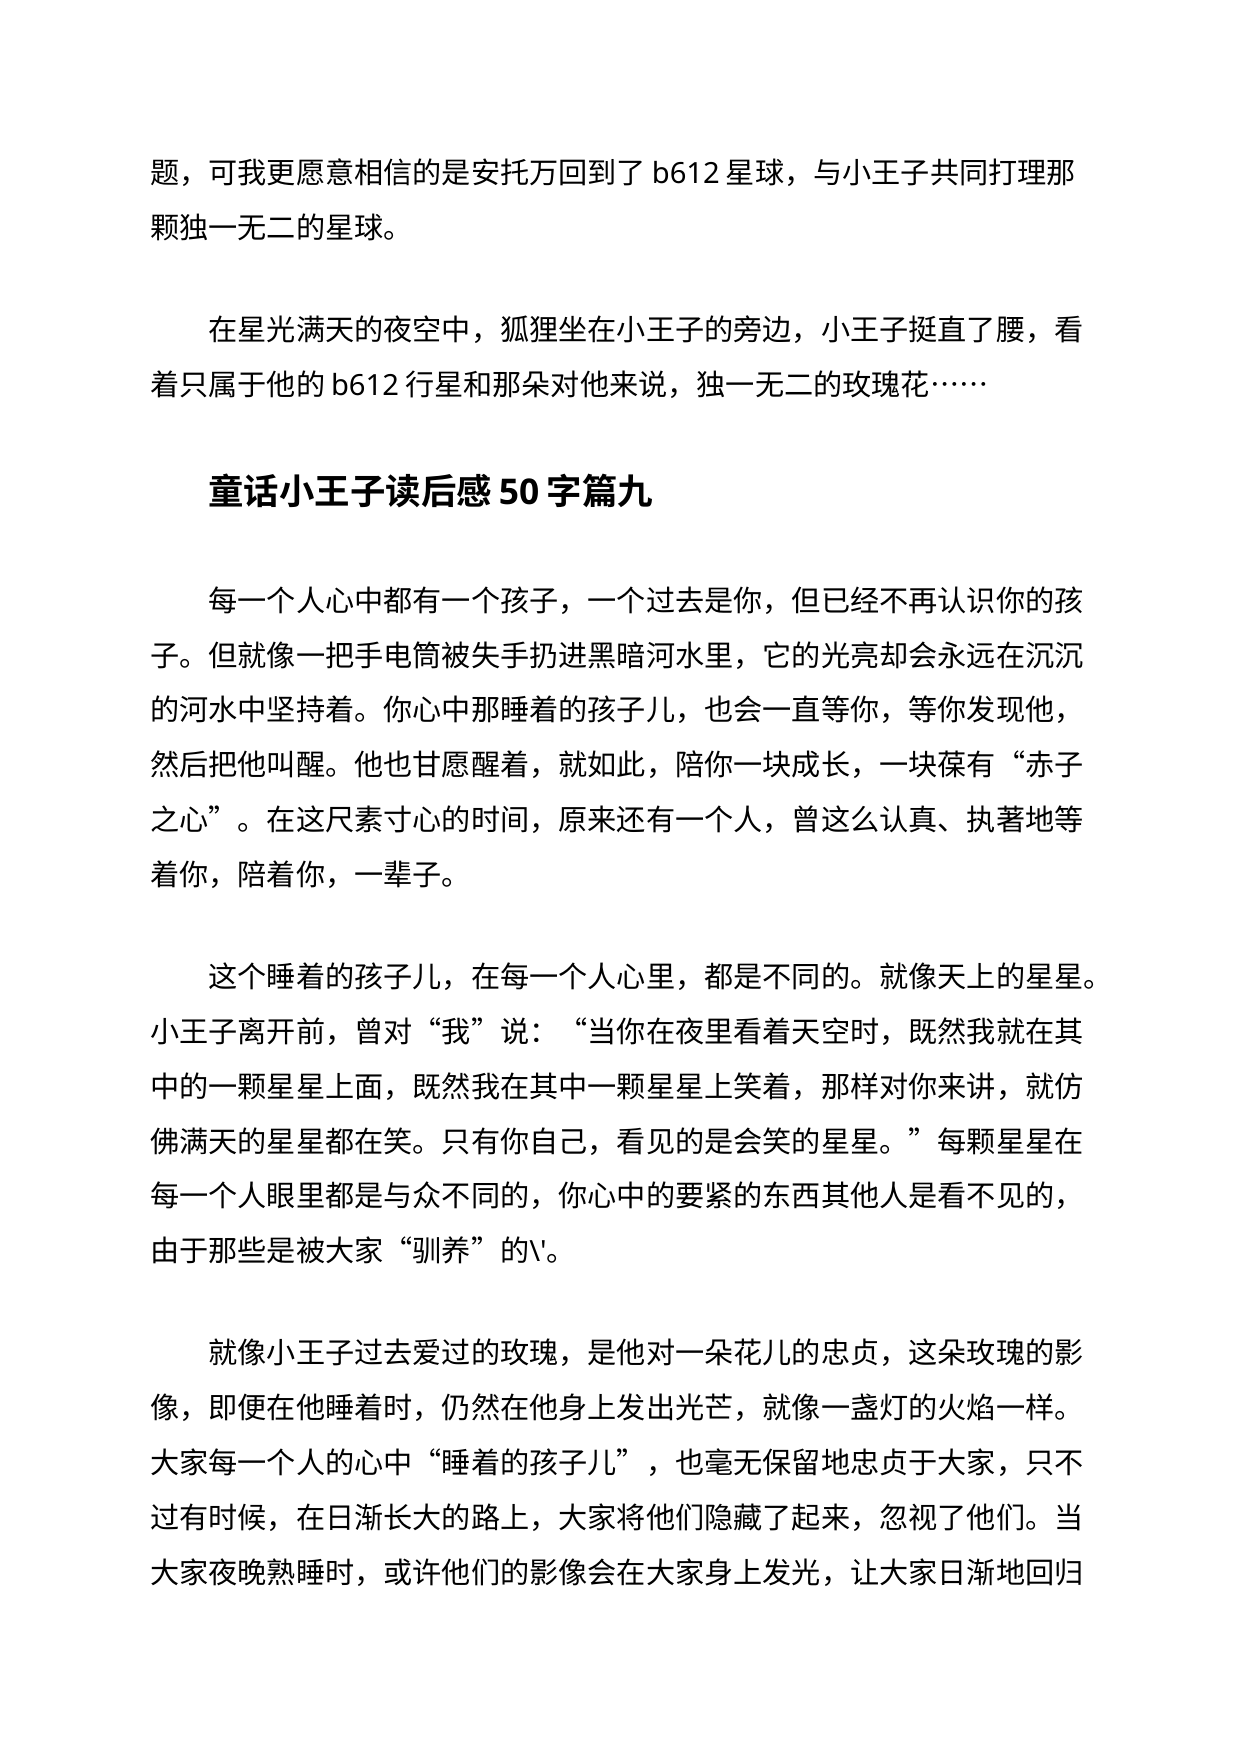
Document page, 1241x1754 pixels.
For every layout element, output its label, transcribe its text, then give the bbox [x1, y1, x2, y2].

text 每一个人心中都有一个孩子，一个过去是你，但已经不再认识你的孩子。但就像一把手电筒被失手扔进黑暗河水里，它的光亮却会永远在沉沉的河水中坚持着。你心中那睡着的孩子儿，也会一直等你，等你发现他，然后把他叫醒。他也甘愿醒着，就如此，陪你一块成长，一块葆有“赤子之心”。在这尺素寸心的时间，原来还有一个人，曾这么认真、执著地等着你，陪着你，一辈子。 [150, 577, 1090, 894]
text 这个睡着的孩子儿，在每一个人心里，都是不同的。就像天上的星星。小王子离开前，曾对“我”说：“当你在夜里看着天空时，既然我就在其中的一颗星星上面，既然我在其中一颗星星上笑着，那样对你来讲，就仿佛满天的星星都在笑。只有你自己，看见的是会笑的星星。”每颗星星在每一个人眼里都是与众不同的，你心中的要紧的东西其他人是看不见的，由于那些是被大家“驯养”的\'。 [150, 953, 1090, 1270]
text 童话小王子读后感50字篇九 [150, 464, 1090, 515]
text 在星光满天的夜空中，狐狸坐在小王子的旁边，小王子挺直了腰，看着只属于他的b612行星和那朵对他来说，独一无二的玫瑰花…… [150, 307, 1090, 404]
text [150, 150, 1090, 247]
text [150, 1330, 1090, 1592]
